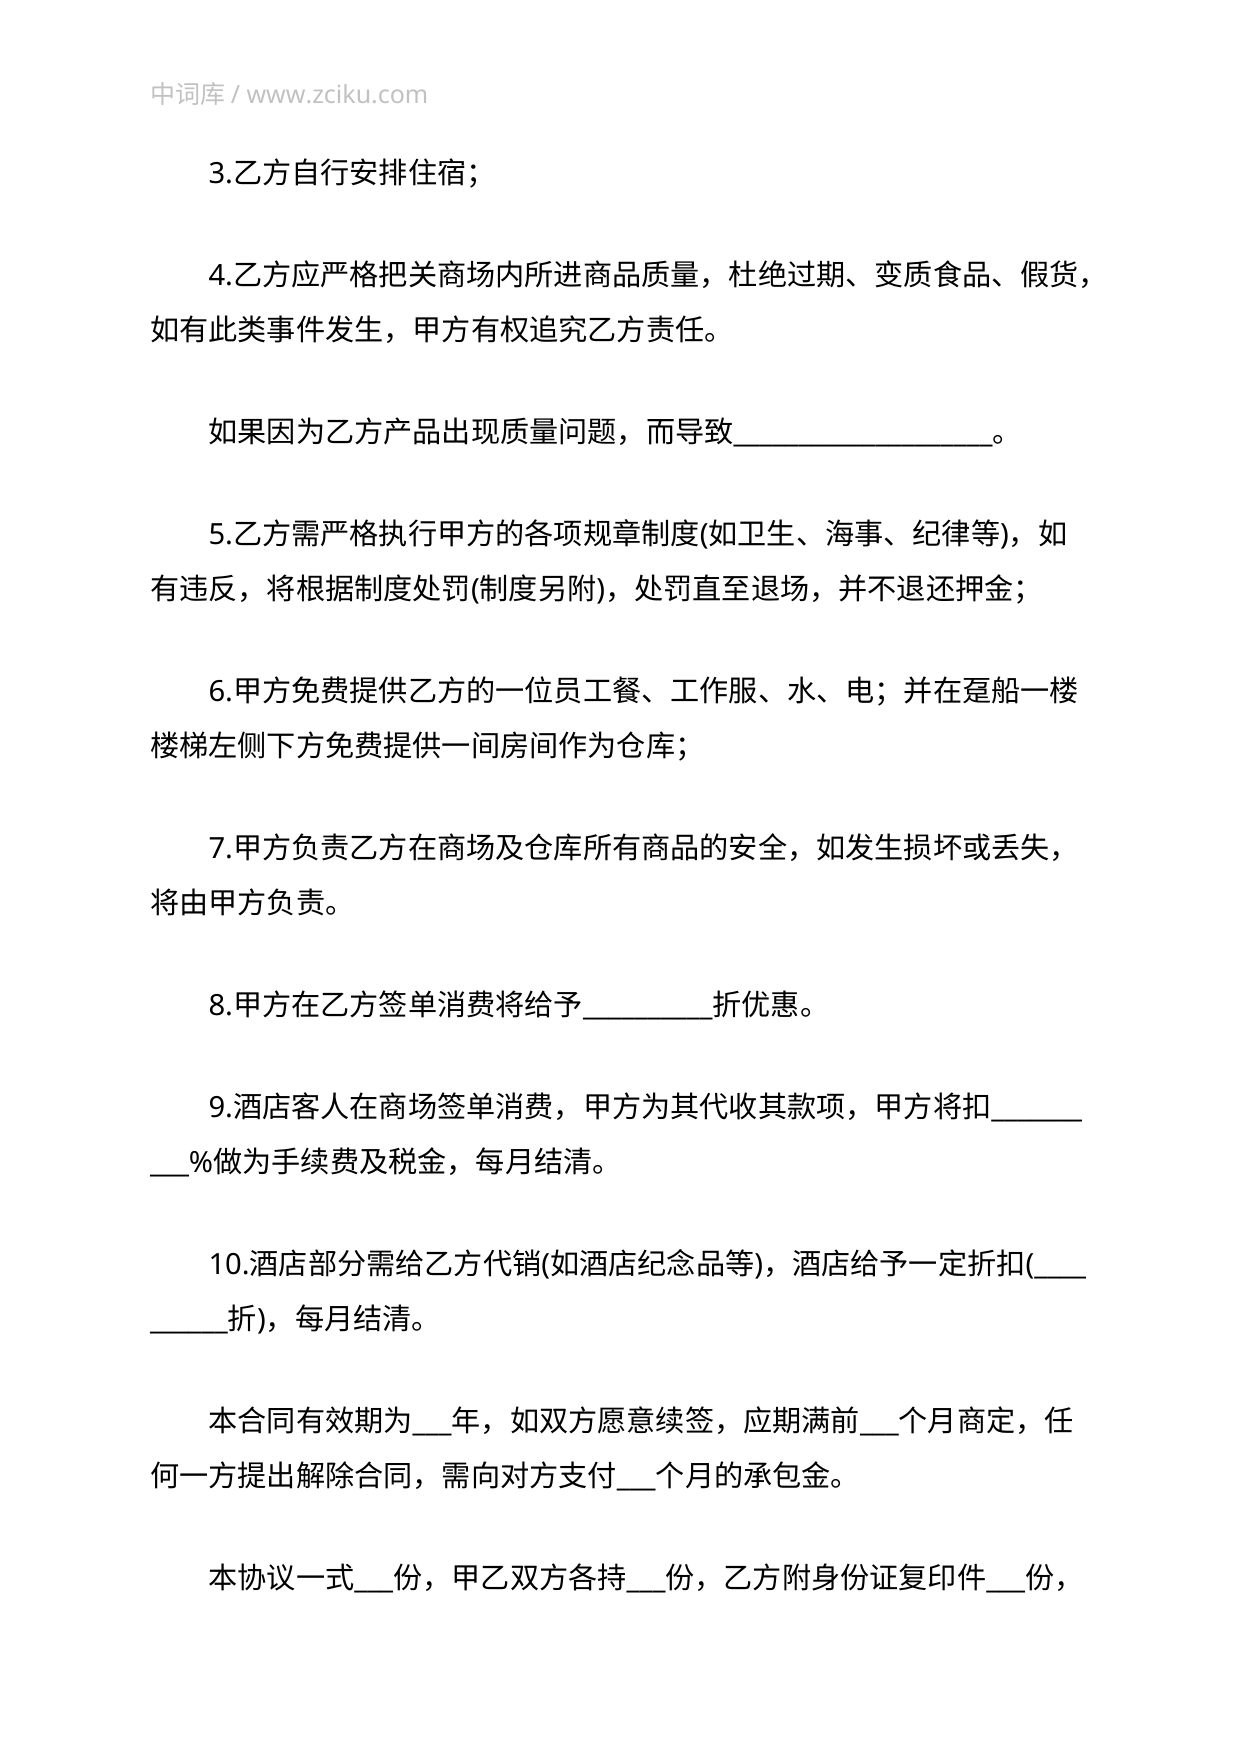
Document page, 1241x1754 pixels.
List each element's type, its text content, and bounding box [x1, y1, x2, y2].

text 5.乙方需严格执行甲方的各项规章制度(如卫生、海事、纪律等)，如有违反，将根据制度处罚(制度另附)，处罚直至退场，并不退还押金； [150, 511, 1090, 608]
text 9.酒店客人在商场签单消费，甲方为其代收其款项，甲方将扣__________%做为手续费及税金，每月结清。 [150, 1083, 1090, 1181]
text 本合同有效期为___年，如双方愿意续签，应期满前___个月商定，任何一方提出解除合同，需向对方支付___个月的承包金。 [150, 1397, 1090, 1494]
text 6.甲方免费提供乙方的一位员工餐、工作服、水、电；并在趸船一楼楼梯左侧下方免费提供一间房间作为仓库； [150, 668, 1090, 765]
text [150, 1554, 1090, 1597]
text 3.乙方自行安排住宿； [150, 150, 1090, 192]
text 8.甲方在乙方签单消费将给予__________折优惠。 [150, 981, 1090, 1024]
text 7.甲方负责乙方在商场及仓库所有商品的安全，如发生损坏或丢失，将由甲方负责。 [150, 824, 1090, 922]
text 10.酒店部分需给乙方代销(如酒店纪念品等)，酒店给予一定折扣(__________折)，每月结清。 [150, 1240, 1090, 1338]
text 4.乙方应严格把关商场内所进商品质量，杜绝过期、变质食品、假货，如有此类事件发生，甲方有权追究乙方责任。 [150, 252, 1090, 349]
text 如果因为乙方产品出现质量问题，而导致____________________。 [150, 409, 1090, 451]
